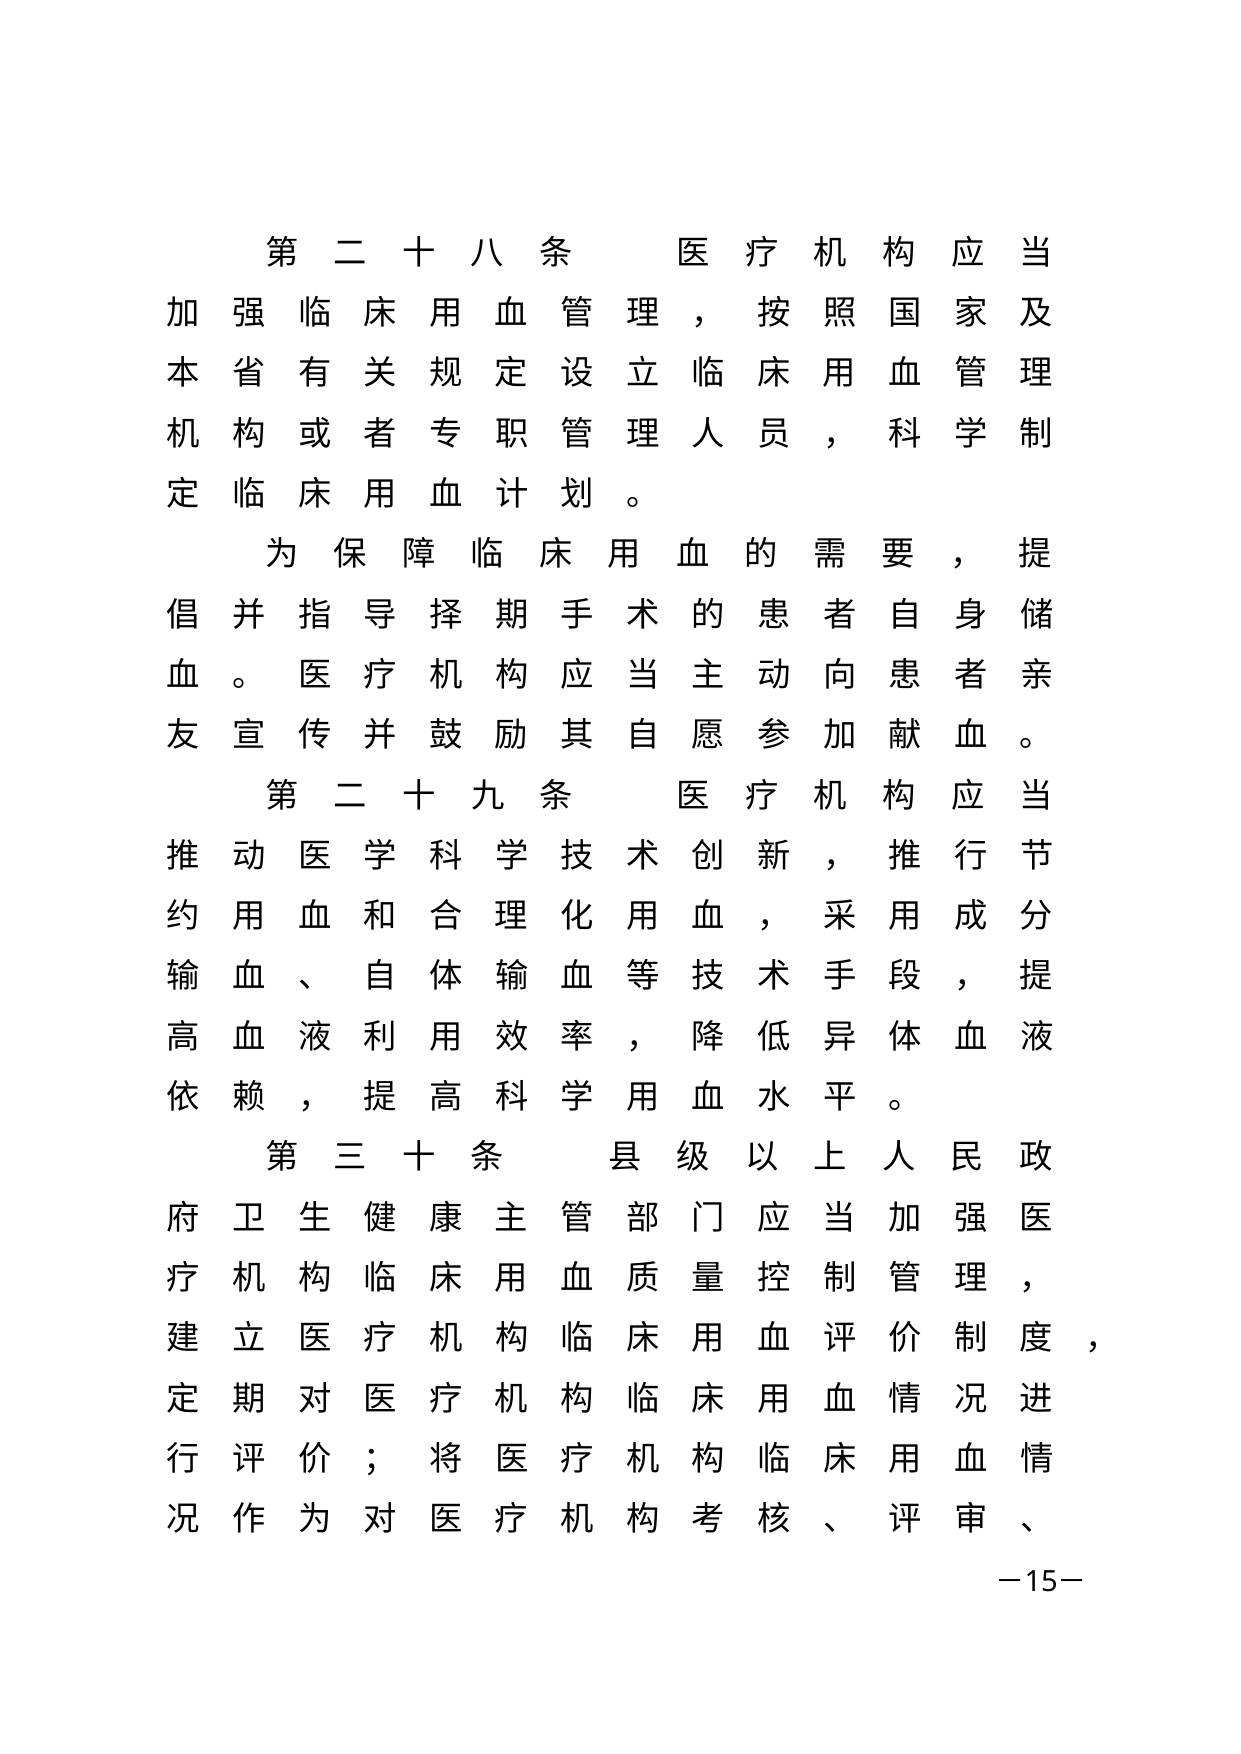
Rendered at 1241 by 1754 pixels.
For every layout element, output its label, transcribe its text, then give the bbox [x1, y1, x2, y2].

text 为保障临床用血的需要，提倡并指导择期手术的患者自身储血。医疗机构应当主动向患者亲友宣传并鼓励其自愿参加献血。 [167, 521, 1085, 762]
text 第二十八条 医疗机构应当加强临床用血管理，按照国家及本省有关规定设立临床用血管理机构或者专职管理人员，科学制定临床用血计划。 [167, 219, 1085, 521]
text 第三十条 县级以上人民政府卫生健康主管部门应当加强医疗机构临床用血质量控制管理，建立医疗机构临床用血评价制度，定期对医疗机构临床用血情况进行评价；将医疗机构临床用血情况作为对医疗机构考核、评审、评价的重要指标。 [167, 1124, 1085, 1546]
text 第二十九条 医疗机构应当推动医学科学技术创新，推行节约用血和合理化用血，采用成分输血、自体输血等技术手段，提高血液利用效率，降低异体血液依赖，提高科学用血水平。 [167, 762, 1085, 1124]
